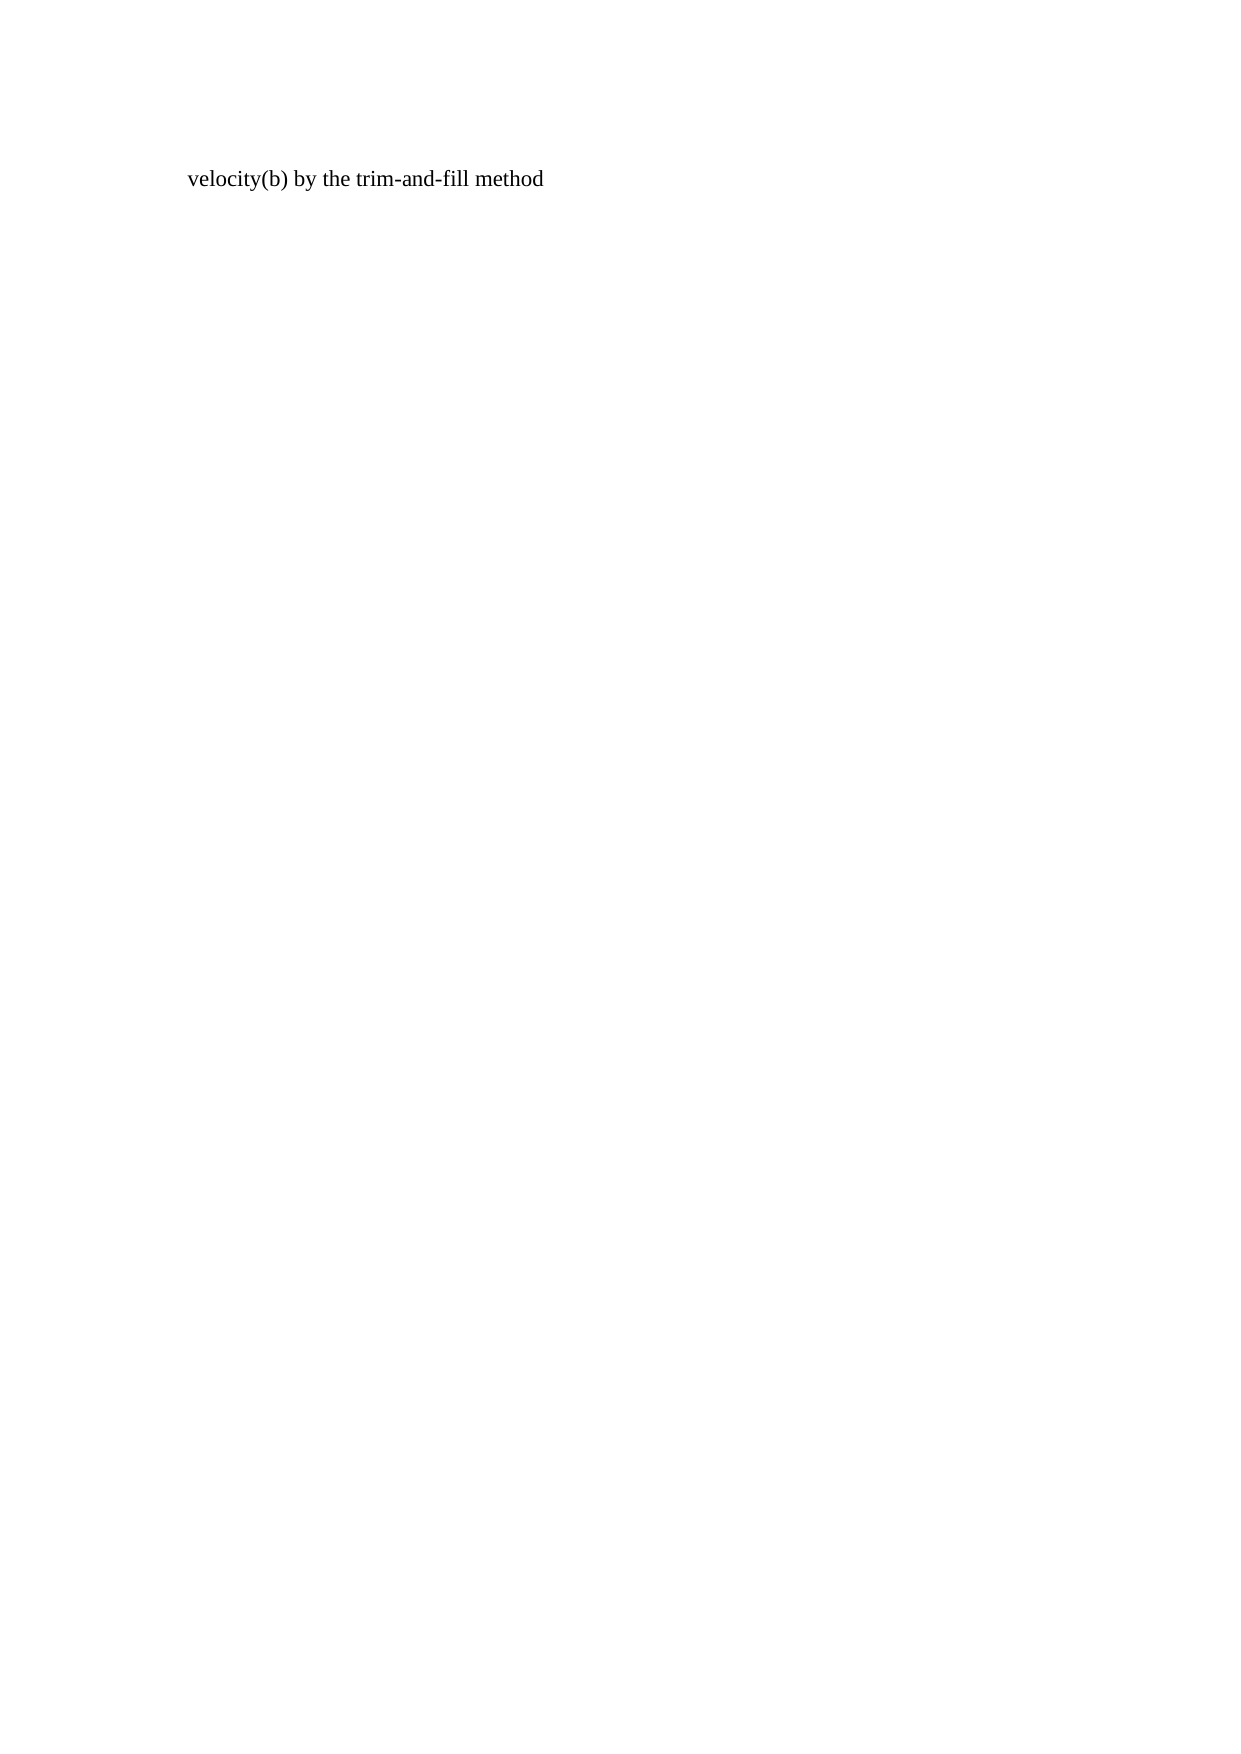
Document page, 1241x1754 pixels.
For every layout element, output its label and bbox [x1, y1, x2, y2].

text [187, 162, 1053, 194]
